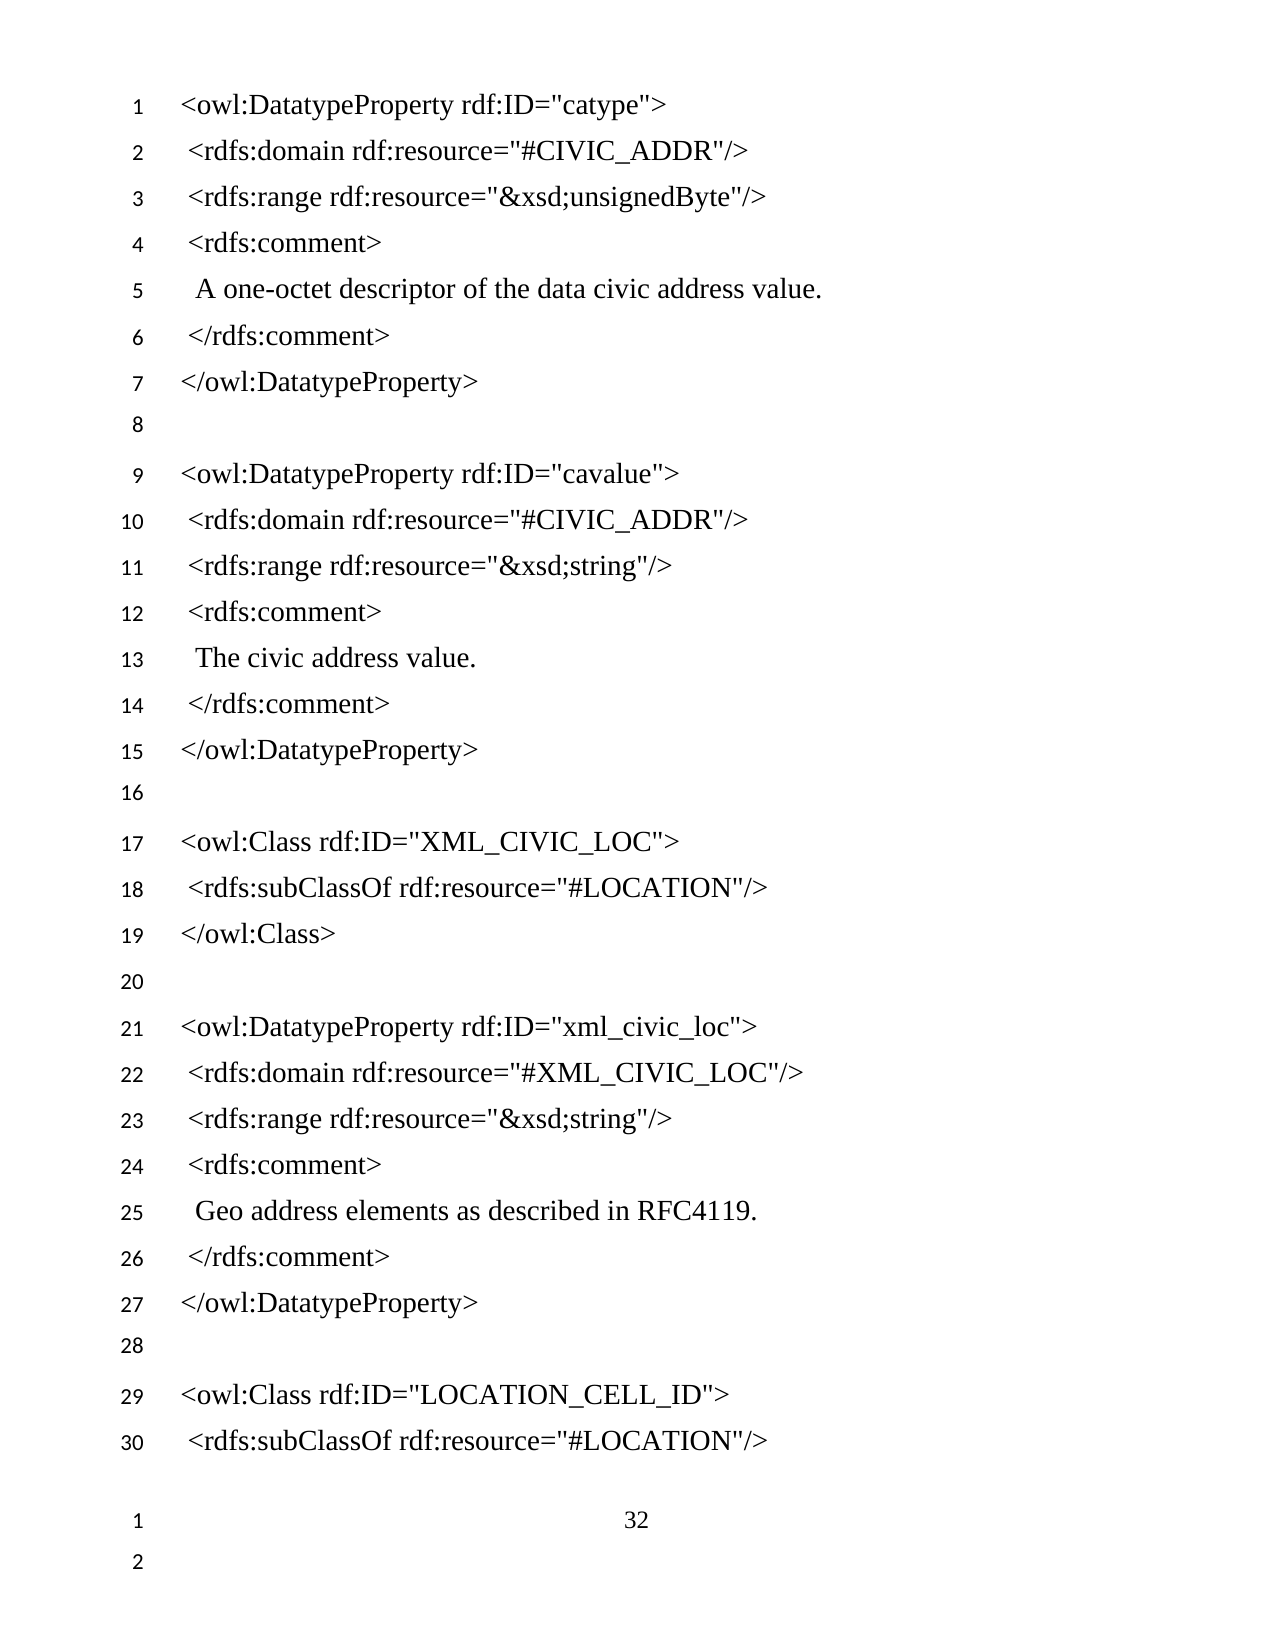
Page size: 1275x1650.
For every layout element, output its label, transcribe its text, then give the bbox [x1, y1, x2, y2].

text </rdfs:comment> [173, 1239, 1100, 1273]
text <rdfs:comment> [173, 594, 1100, 627]
text Geo address elements as described in RFC4119. [173, 1193, 1100, 1227]
text <rdfs:subClassOf rdf:resource="#LOCATION"/> [173, 870, 1100, 904]
text </owl:DatatypeProperty> [173, 364, 1100, 397]
text <rdfs:subClassOf rdf:resource="#LOCATION"/> [173, 1423, 1100, 1457]
text <rdfs:range rdf:resource="&xsd;unsignedByte"/> [173, 179, 1100, 213]
text </rdfs:comment> [173, 318, 1100, 351]
text <owl:DatatypeProperty rdf:ID="cavalue"> [173, 456, 1100, 489]
text <owl:Class rdf:ID="XML_CIVIC_LOC"> [173, 824, 1100, 858]
text <rdfs:domain rdf:resource="#CIVIC_ADDR"/> [173, 133, 1100, 167]
text <rdfs:domain rdf:resource="#XML_CIVIC_LOC"/> [173, 1055, 1100, 1088]
text <rdfs:comment> [173, 226, 1100, 259]
text </owl:Class> [173, 916, 1100, 950]
text <owl:Class rdf:ID="LOCATION_CELL_ID"> [173, 1377, 1100, 1411]
text <rdfs:range rdf:resource="&xsd;string"/> [173, 548, 1100, 581]
text <owl:DatatypeProperty rdf:ID="xml_civic_loc"> [173, 1009, 1100, 1042]
text </owl:DatatypeProperty> [173, 1285, 1100, 1319]
text <owl:DatatypeProperty rdf:ID="catype"> [173, 87, 1100, 121]
text <rdfs:range rdf:resource="&xsd;string"/> [173, 1101, 1100, 1134]
text </owl:DatatypeProperty> [173, 732, 1100, 766]
text The civic address value. [173, 640, 1100, 673]
text </rdfs:comment> [173, 686, 1100, 719]
text A one-octet descriptor of the data civic address value. [173, 272, 1100, 305]
text <rdfs:comment> [173, 1147, 1100, 1181]
text <rdfs:domain rdf:resource="#CIVIC_ADDR"/> [173, 502, 1100, 535]
